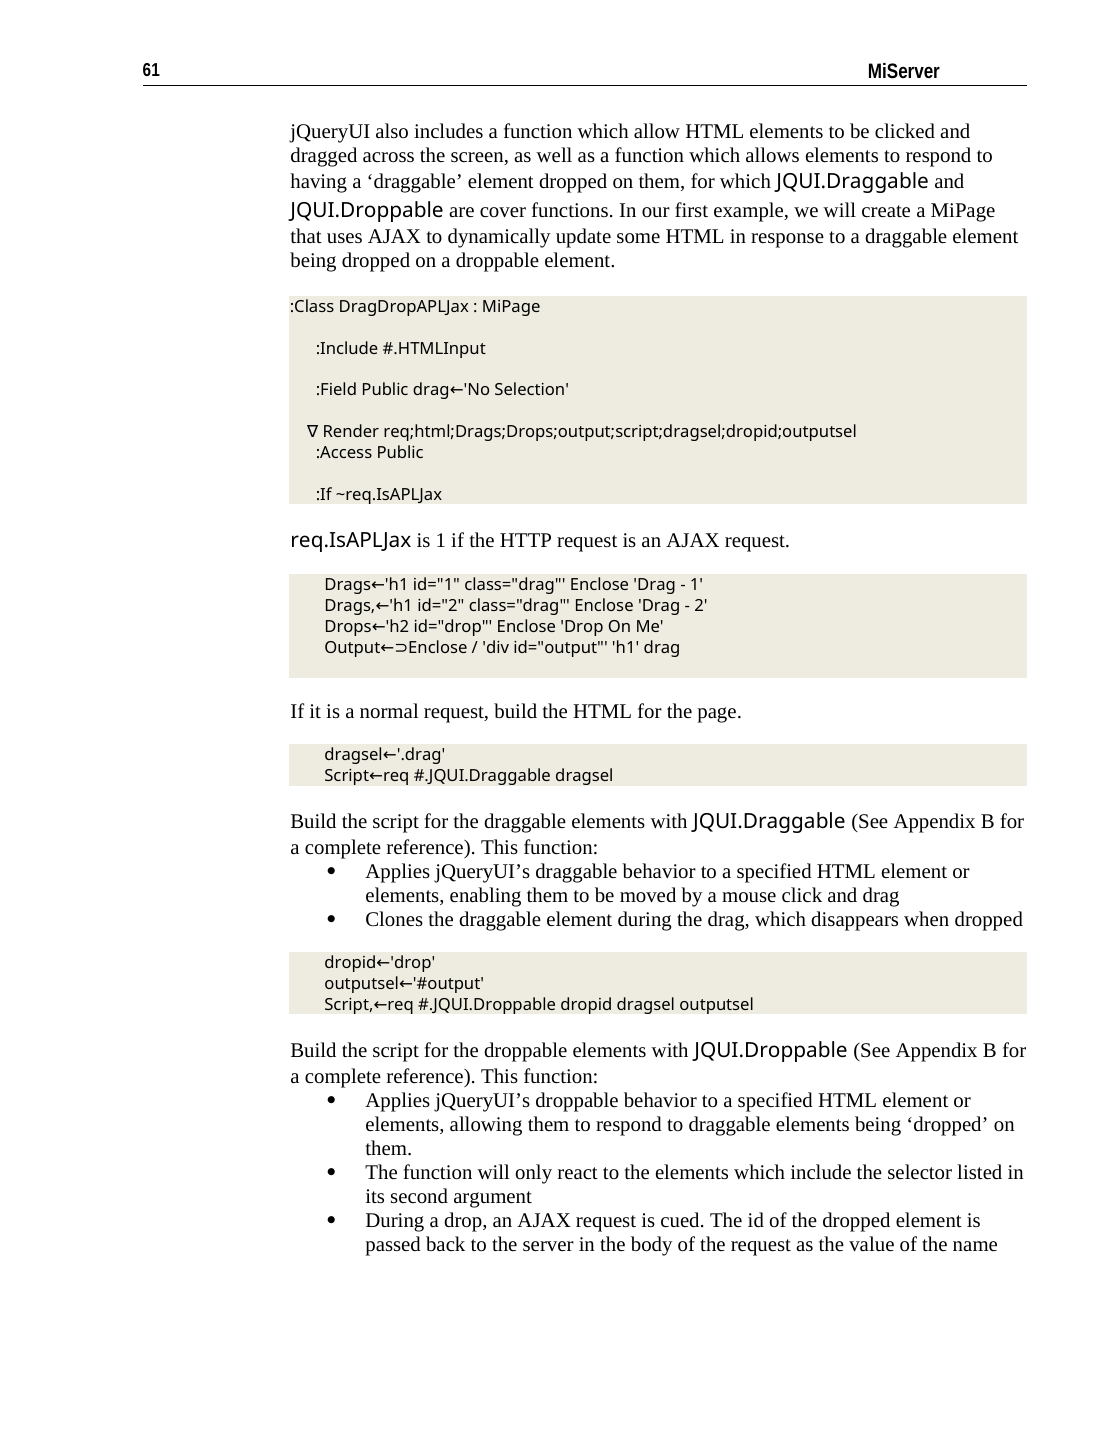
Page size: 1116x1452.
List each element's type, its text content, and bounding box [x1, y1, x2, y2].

text :Include #.HTMLInput [289, 337, 1027, 358]
text Drops←'h2 id="drop"' Enclose 'Drop On Me' [289, 616, 1027, 637]
list Applies jQueryUI’s draggable behavior to a specified HTML element or elements, enabling them to be moved by a mouse click and drag [328, 859, 1027, 907]
text :Field Public drag←'No Selection' [289, 379, 1027, 400]
text Build the script for the droppable elements with JQUI.Droppable (See Appendix B for a complete reference). This function: [290, 1035, 1027, 1088]
text If it is a normal request, build the HTML for the page. [290, 699, 1027, 723]
text Drags←'h1 id="1" class="drag"' Enclose 'Drag - 1' [289, 574, 1027, 595]
text outputsel←'#output' [289, 973, 1027, 994]
text Drags,←'h1 id="2" class="drag"' Enclose 'Drag - 2' [289, 595, 1027, 616]
text :If ~req.IsAPLJax [289, 483, 1027, 504]
text jQueryUI also includes a function which allow HTML elements to be clicked and dragged across the screen, as well as a function which allows elements to respond to having a ‘draggable’ element dropped on them, for which JQUI.Draggable and JQUI.Droppable are cover functions. In our first example, we will create a MiPage that uses AJAX to dynamically update some HTML in response to a draggable element being dropped on a droppable element. [290, 118, 1027, 272]
list Clones the draggable element during the drag, which disappears when dropped [328, 907, 1027, 931]
text ∇ Render req;html;Drags;Drops;output;script;dragsel;dropid;outputsel [289, 421, 1027, 442]
list Applies jQueryUI’s droppable behavior to a specified HTML element or elements, allowing them to respond to draggable elements being ‘dropped’ on them. [328, 1088, 1027, 1160]
list The function will only react to the elements which include the selector listed in its second argument [328, 1160, 1027, 1208]
text dragsel←'.drag' [289, 744, 1027, 765]
text Script,←req #.JQUI.Droppable dropid dragsel outputsel [289, 994, 1027, 1014]
text req.IsAPLJax is 1 if the HTTP request is an AJAX request. [290, 525, 1027, 553]
text :Class DragDropAPLJax : MiPage [289, 296, 1027, 317]
text Output←⊃Enclose / 'div id="output"' 'h1' drag [289, 637, 1027, 657]
text Build the script for the draggable elements with JQUI.Draggable (See Appendix B for a complete reference). This function: [290, 807, 1027, 859]
text Script←req #.JQUI.Draggable dragsel [289, 765, 1027, 786]
text dropid←'drop' [289, 952, 1027, 973]
text :Access Public [289, 442, 1027, 462]
